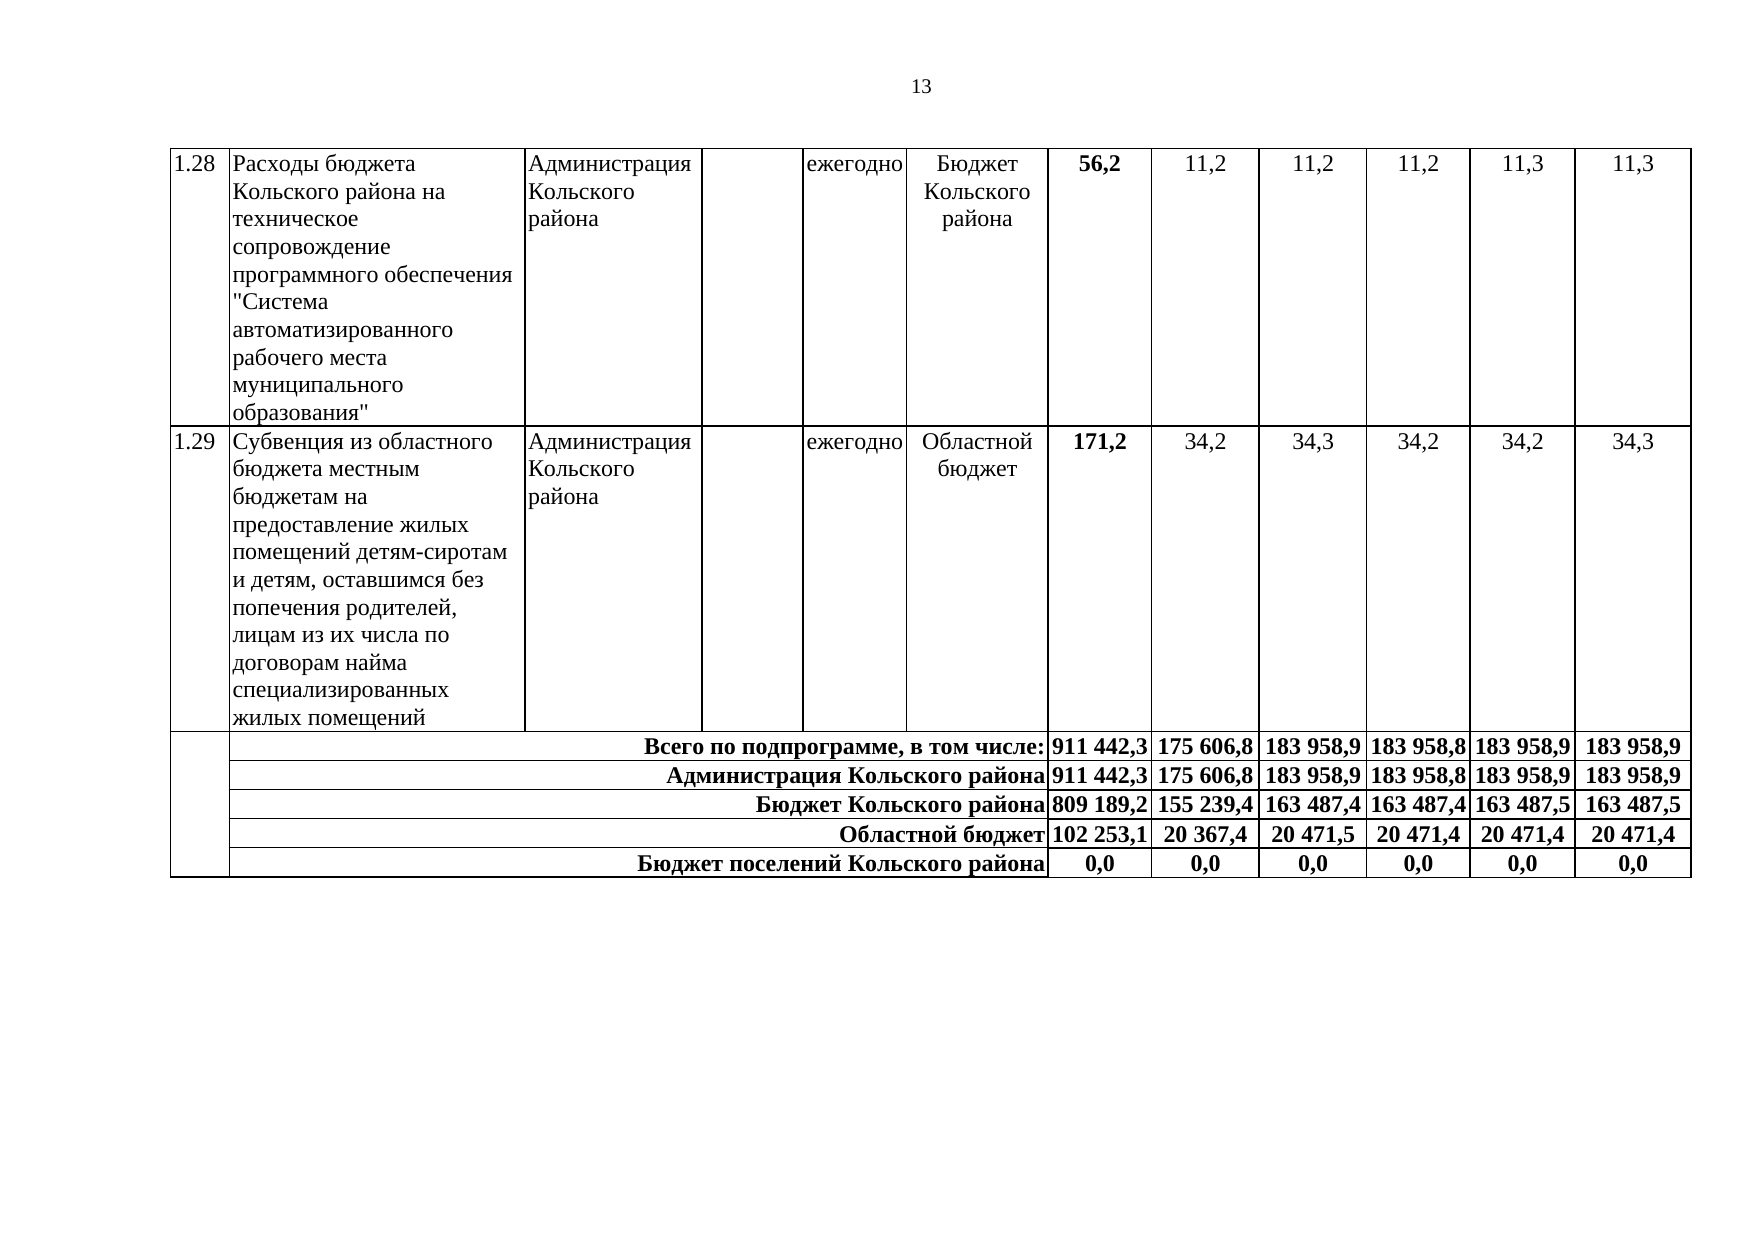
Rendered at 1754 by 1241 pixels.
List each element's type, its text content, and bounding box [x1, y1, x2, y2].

table_cell 20 471,4 [1367, 820, 1469, 847]
table_cell 183 958,9 [1576, 732, 1690, 760]
table_cell 11,3 [1576, 149, 1690, 425]
table_cell Бюджет поселений Кольского района [230, 848, 1047, 876]
table_cell 11,2 [1367, 149, 1469, 425]
table_cell 0,0 [1152, 849, 1258, 876]
table_cell Бюджет Кольского района [907, 149, 1047, 425]
table_cell Бюджет Кольского района [230, 790, 1047, 818]
table_cell 0,0 [1367, 849, 1469, 876]
table_cell 20 471,4 [1471, 820, 1574, 847]
table_cell 11,2 [1152, 149, 1258, 425]
table_cell 0,0 [1576, 849, 1690, 876]
table_cell 20 471,5 [1260, 820, 1366, 847]
table_cell 183 958,9 [1471, 732, 1574, 760]
table_cell 34,3 [1260, 427, 1366, 731]
table_cell 1.29 [171, 427, 229, 731]
table_cell ежегодно [804, 149, 906, 425]
table_cell 0,0 [1260, 849, 1366, 876]
table_cell [171, 732, 229, 876]
table_cell Субвенция из областного бюджета местным бюджетам на предоставление жилых помещений детям-сиротам и детям, оставшимся без попечения родителей, лицам из их числа по договорам найма специализированных жилых помещений [230, 427, 524, 731]
table_cell 11,3 [1471, 149, 1574, 425]
table_cell 1.28 [171, 149, 229, 425]
table_cell 175 606,8 [1152, 732, 1258, 760]
table_cell ежегодно [804, 427, 906, 731]
table_cell 183 958,9 [1260, 732, 1366, 760]
table_cell 0,0 [1471, 849, 1574, 876]
table_cell 34,2 [1367, 427, 1469, 731]
table_cell 11,2 [1260, 149, 1366, 425]
table_cell 183 958,9 [1576, 761, 1690, 789]
table_cell 163 487,5 [1576, 791, 1690, 818]
table_cell 183 958,9 [1471, 761, 1574, 789]
table_cell Всего по подпрограмме, в том числе: [230, 732, 1047, 760]
table_cell 102 253,1 [1049, 820, 1151, 847]
table_cell 911 442,3 [1049, 732, 1151, 760]
table_cell Администрация Кольского района [526, 149, 701, 425]
table_cell 163 487,4 [1260, 791, 1366, 818]
table_cell 34,2 [1152, 427, 1258, 731]
table_cell 0,0 [1049, 849, 1151, 876]
table_cell 20 367,4 [1152, 820, 1258, 847]
table_cell Областной бюджет [907, 427, 1047, 731]
table_cell 183 958,8 [1367, 761, 1469, 789]
table_cell 175 606,8 [1152, 761, 1258, 789]
table_cell [703, 149, 802, 425]
table_cell [703, 427, 802, 731]
table_cell 171,2 [1049, 427, 1151, 731]
table_cell 183 958,9 [1260, 761, 1366, 789]
table_cell 911 442,3 [1049, 761, 1151, 789]
table_cell 809 189,2 [1049, 791, 1151, 818]
table_cell 163 487,5 [1471, 791, 1574, 818]
table_cell 163 487,4 [1367, 791, 1469, 818]
table_cell 34,3 [1576, 427, 1690, 731]
table_cell Администрация Кольского района [526, 427, 701, 731]
table_cell Областной бюджет [230, 819, 1047, 847]
table_cell 20 471,4 [1576, 820, 1690, 847]
table_cell Администрация Кольского района [230, 761, 1047, 789]
table_cell 34,2 [1471, 427, 1574, 731]
table_cell Расходы бюджета Кольского района на техническое сопровождение программного обеспечения "Система автоматизированного рабочего места муниципального образования" [230, 149, 524, 425]
table_cell 56,2 [1049, 149, 1151, 425]
table_cell 155 239,4 [1152, 791, 1258, 818]
table_cell 183 958,8 [1367, 732, 1469, 760]
